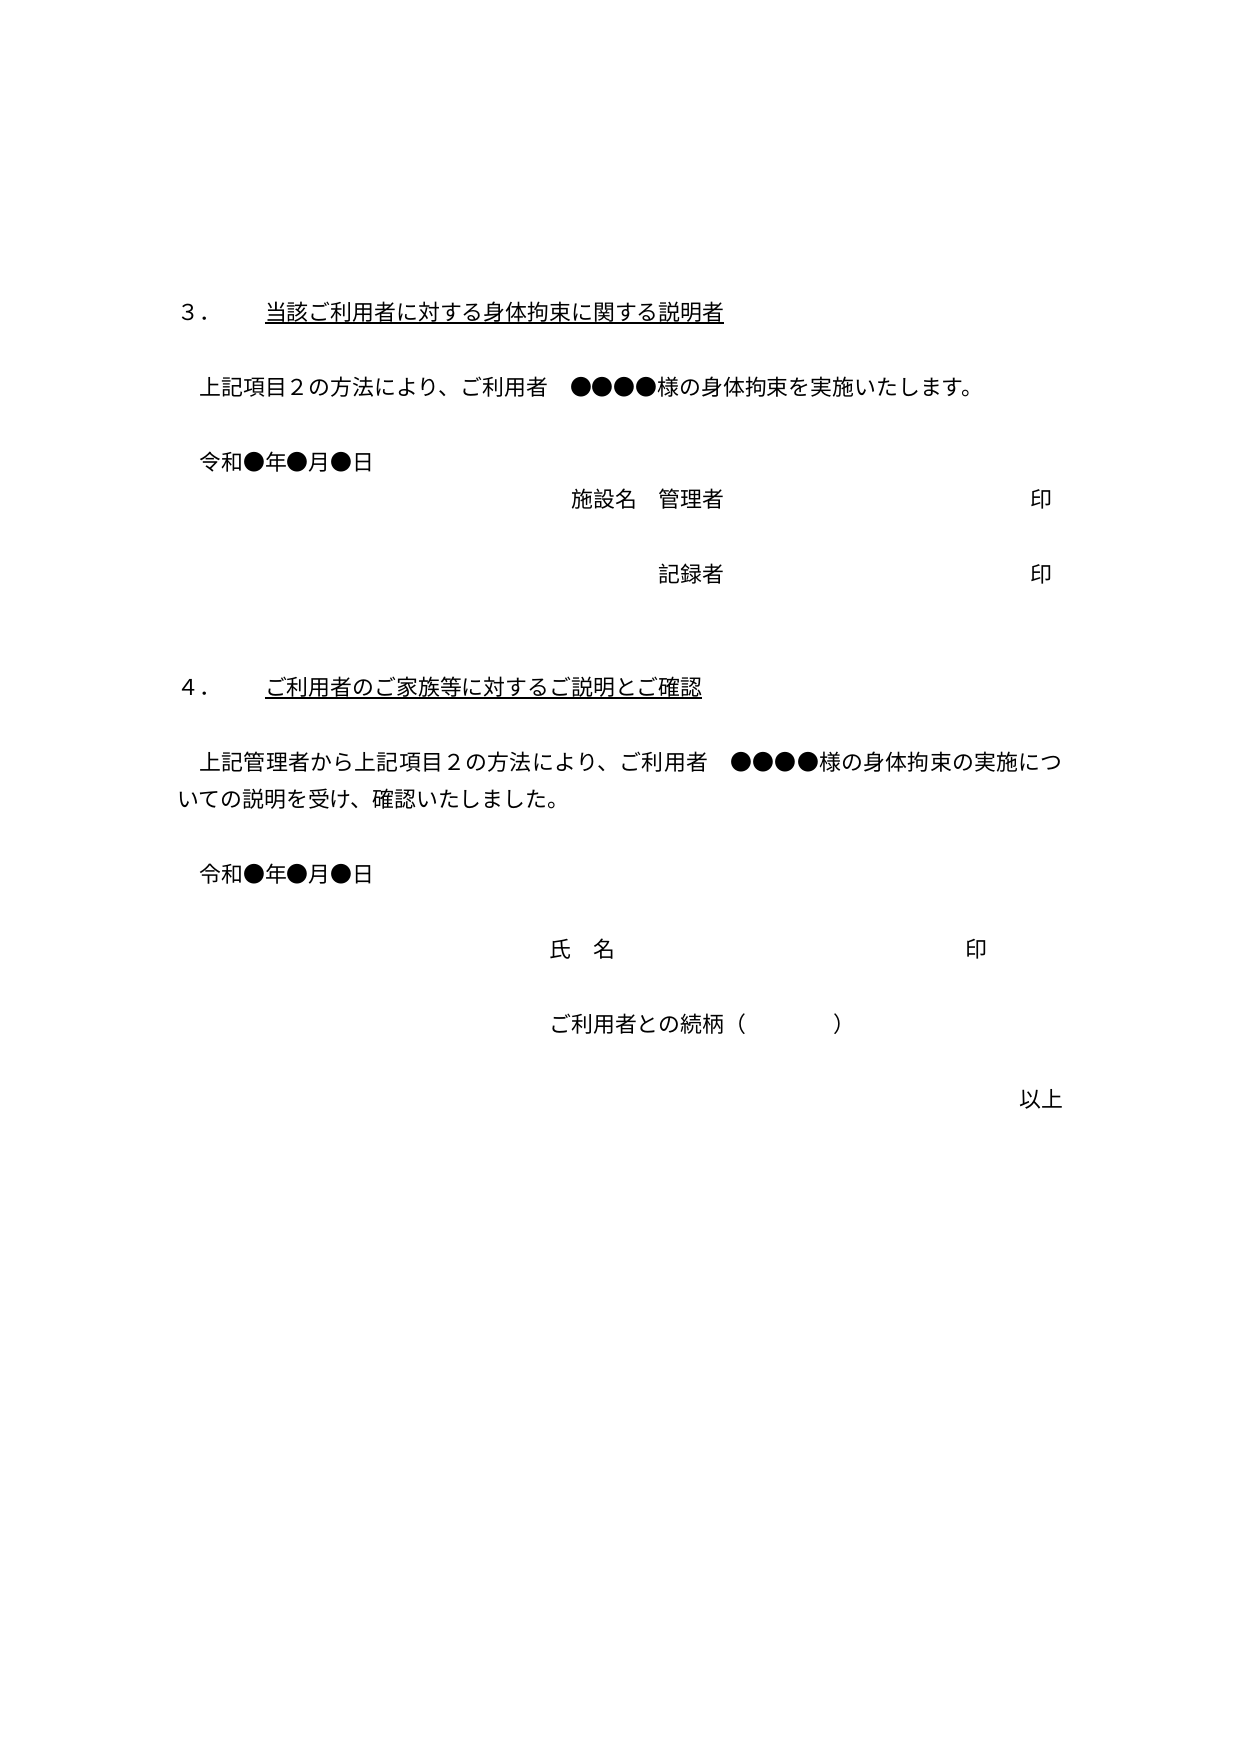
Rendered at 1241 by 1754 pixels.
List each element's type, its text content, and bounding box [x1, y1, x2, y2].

text 氏 名 印 [177, 929, 1063, 967]
list ご利用者のご家族等に対するご説明とご確認 [177, 667, 1063, 704]
text 令和●年●月●日 [177, 442, 1063, 479]
text 上記管理者から上記項目２の方法により、ご利用者 ●●●●様の身体拘束の実施についての説明を受け、確認いたしました。 [177, 742, 1063, 817]
text 記録者 印 [177, 554, 1063, 592]
text 以上 [177, 1079, 1063, 1117]
text 令和●年●月●日 [177, 854, 1063, 892]
text ご利用者との続柄（ ） [177, 1004, 1063, 1042]
list 当該ご利用者に対する身体拘束に関する説明者 [177, 292, 1063, 329]
text 上記項目２の方法により、ご利用者 ●●●●様の身体拘束を実施いたします。 [177, 367, 1063, 404]
text 施設名 管理者 印 [177, 479, 1063, 517]
